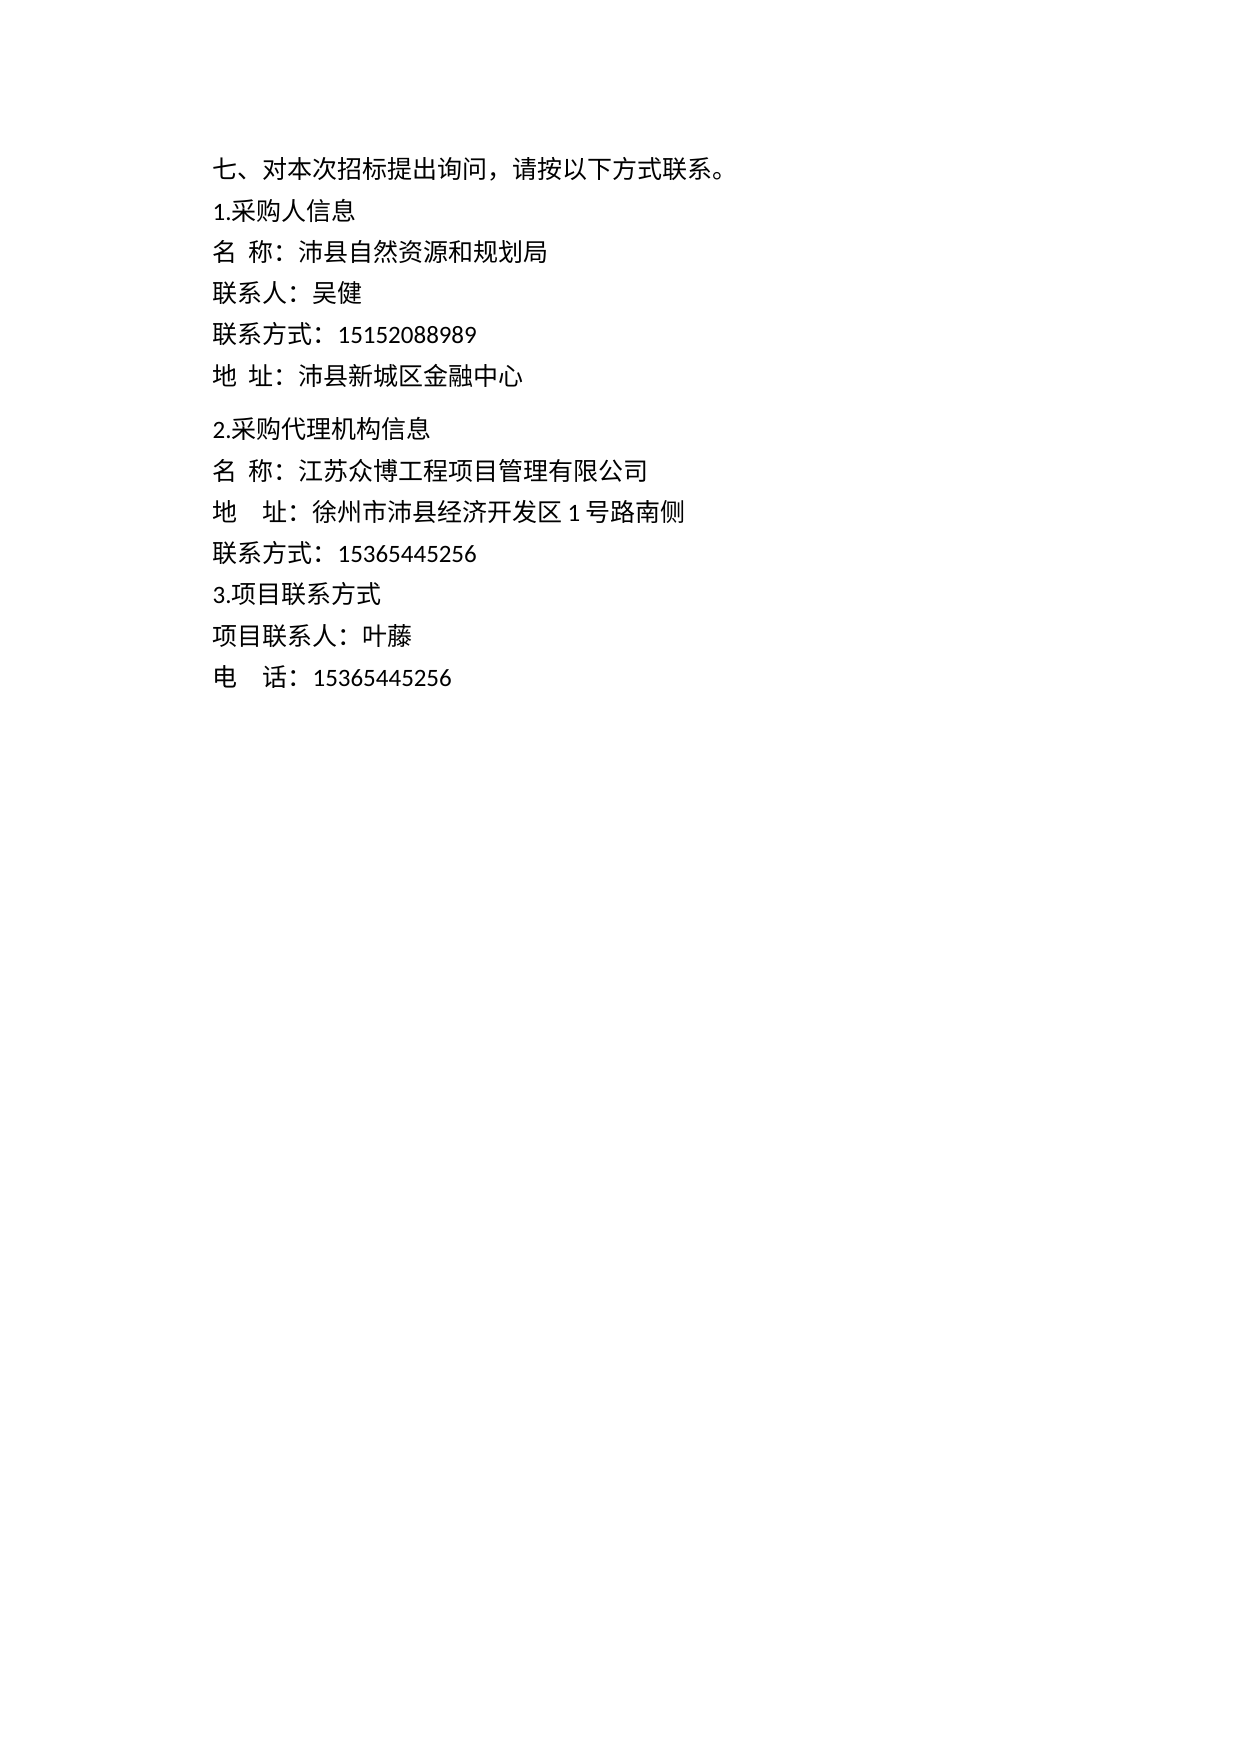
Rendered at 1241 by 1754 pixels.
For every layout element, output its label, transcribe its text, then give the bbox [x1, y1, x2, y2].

text 联系方式：15365445256 [162, 534, 1087, 570]
text 1.采购人信息 [162, 191, 1087, 227]
text 项目联系人：叶藤 [162, 616, 1087, 652]
text 联系方式：15152088989 [162, 315, 1087, 351]
text 2.采购代理机构信息 [162, 410, 1087, 446]
text 七、对本次招标提出询问，请按以下方式联系。 [162, 150, 1087, 186]
text 地 址：徐州市沛县经济开发区1号路南侧 [162, 492, 1087, 529]
text 名 称：沛县自然资源和规划局 [162, 232, 1087, 269]
text 地 址：沛县新城区金融中心 [162, 356, 1087, 392]
text 3.项目联系方式 [162, 575, 1087, 611]
text 名 称：江苏众博工程项目管理有限公司 [162, 451, 1087, 487]
text 电 话：15365445256 [162, 657, 1087, 694]
text 联系人：吴健 [162, 274, 1087, 310]
